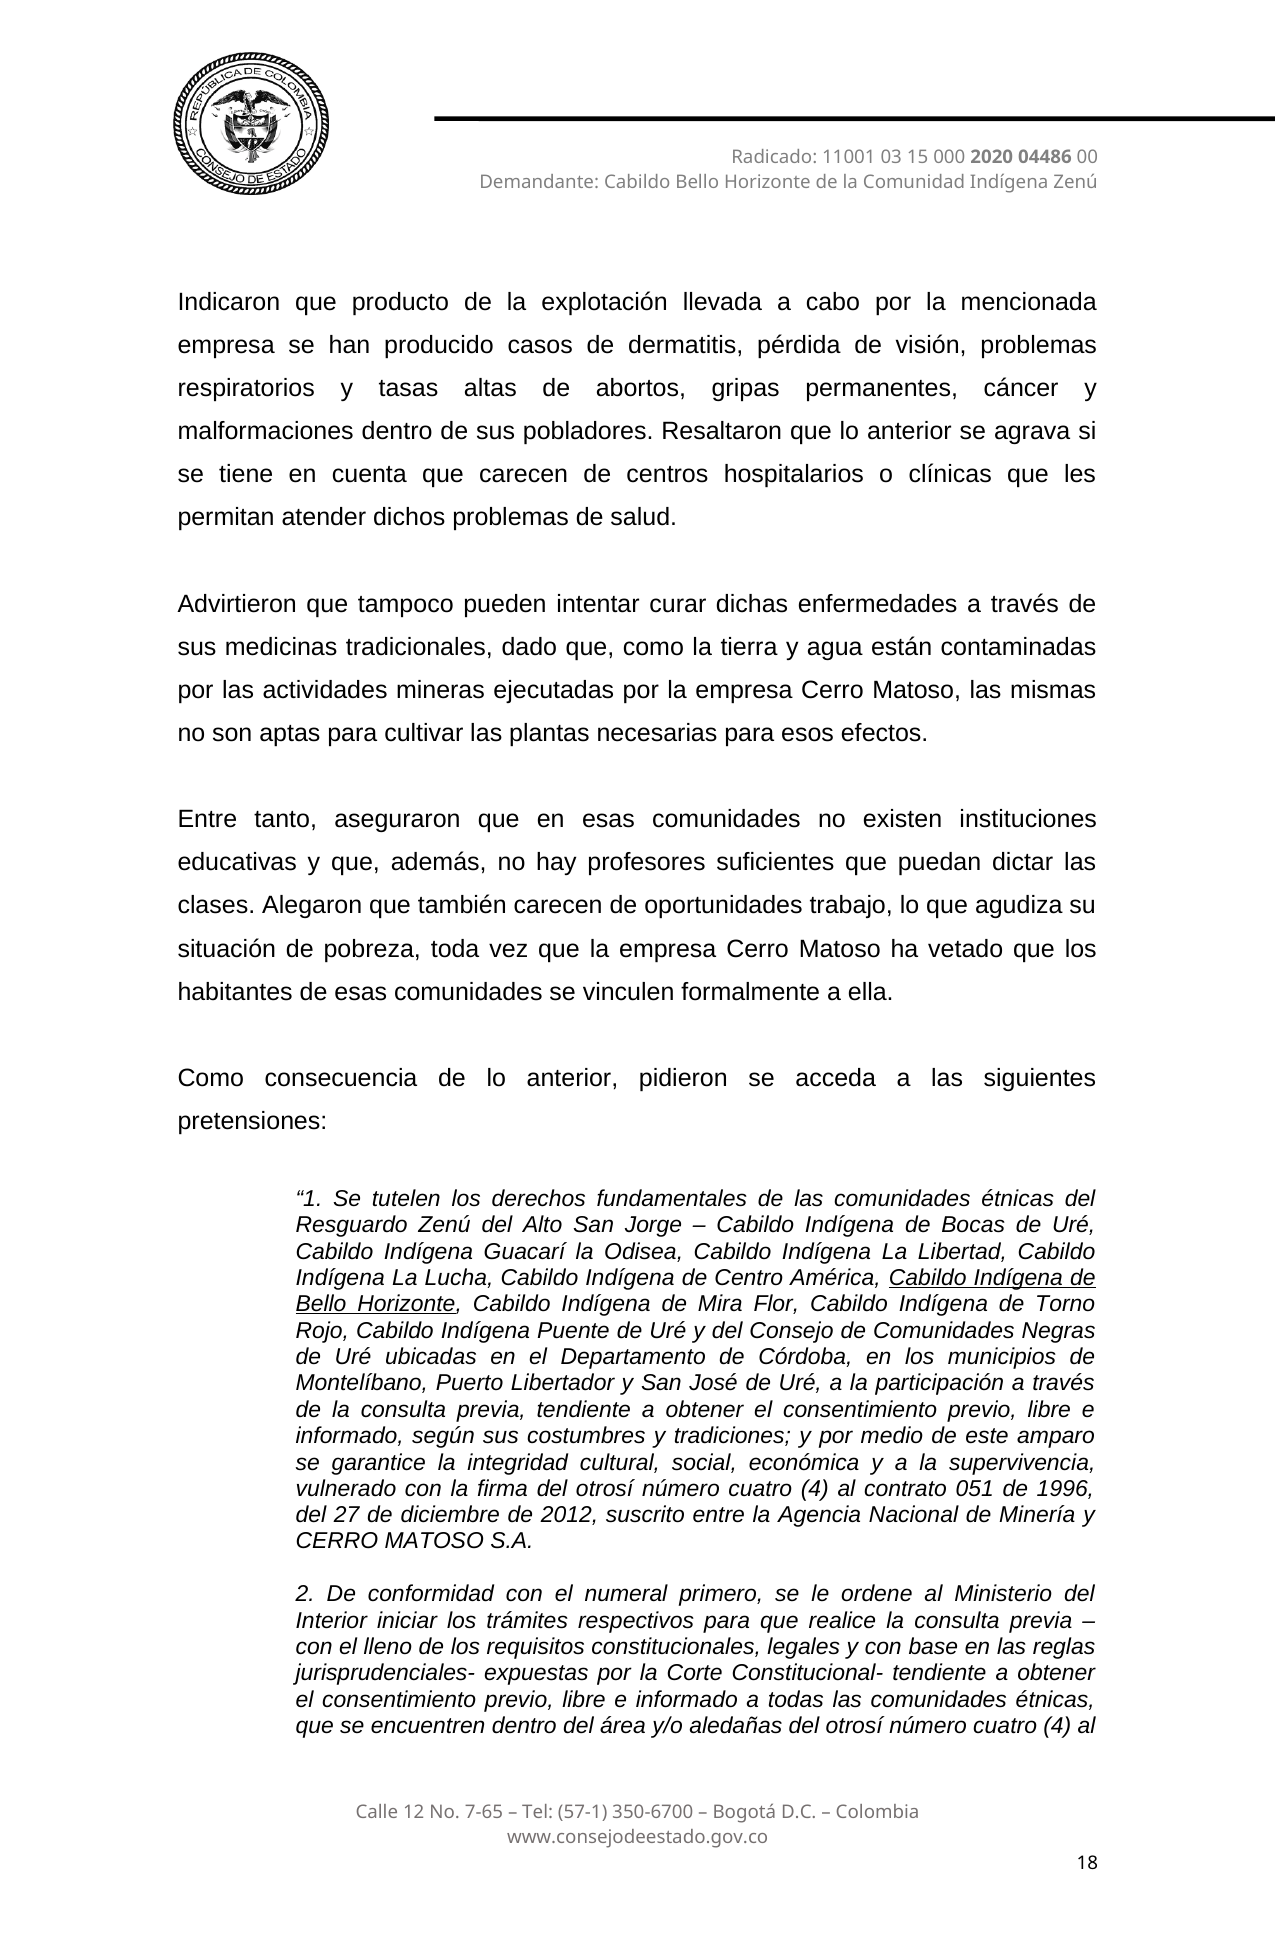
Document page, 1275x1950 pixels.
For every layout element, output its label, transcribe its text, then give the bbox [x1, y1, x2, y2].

text Como consecuencia de lo anterior, pidieron se acceda a las siguientes pretensiones: [177, 1063, 1098, 1135]
text Entre tanto, aseguraron que en esas comunidades no existen instituciones educativas y que, además, no hay profesores suficientes que puedan dictar las clases. Alegaron que también carecen de oportunidades trabajo, lo que agudiza su situación de pobreza, toda vez que la empresa Cerro Matoso ha vetado que los habitantes de esas comunidades se vinculen formalmente a ella. [177, 804, 1098, 1006]
picture [154, 43, 345, 205]
text Advirtieron que tampoco pueden intentar curar dichas enfermedades a través de sus medicinas tradicionales, dado que, como la tierra y agua están contaminadas por las actividades mineras ejecutadas por la empresa Cerro Matoso, las mismas no son aptas para cultivar las plantas necesarias para esos efectos. [177, 589, 1098, 747]
text “1. Se tutelen los derechos fundamentales de las comunidades étnicas del Resguardo Zenú del Alto San Jorge – Cabildo Indígena de Bocas de Uré, Cabildo Indígena Guacarí la Odisea, Cabildo Indígena La Libertad, Cabildo Indígena La Lucha, Cabildo Indígena de Centro América, Cabildo Indígena de Bello Horizonte, Cabildo Indígena de Mira Flor, Cabildo Indígena de Torno Rojo, Cabildo Indígena Puente de Uré y del Consejo de Comunidades Negras de Uré ubicadas en el Departamento de Córdoba, en los municipios de Montelíbano, Puerto Libertador y San José de Uré, a la participación a través de la consulta previa, tendiente a obtener el consentimiento previo, libre e informado, según sus costumbres y tradiciones; y por medio de este amparo se garantice la integridad cultural, social, económica y a la supervivencia, vulnerado con la firma del otrosí número cuatro (4) al contrato 051 de 1996, del 27 de diciembre de 2012, suscrito entre la Agencia Nacional de Minería y CERRO MATOSO S.A. [295, 1185, 1098, 1554]
text Indicaron que producto de la explotación llevada a cabo por la mencionada empresa se han producido casos de dermatitis, pérdida de visión, problemas respiratorios y tasas altas de abortos, gripas permanentes, cáncer y malformaciones dentro de sus pobladores. Resaltaron que lo anterior se agrava si se tiene en cuenta que carecen de centros hospitalarios o clínicas que les permitan atender dichos problemas de salud. [177, 287, 1098, 531]
